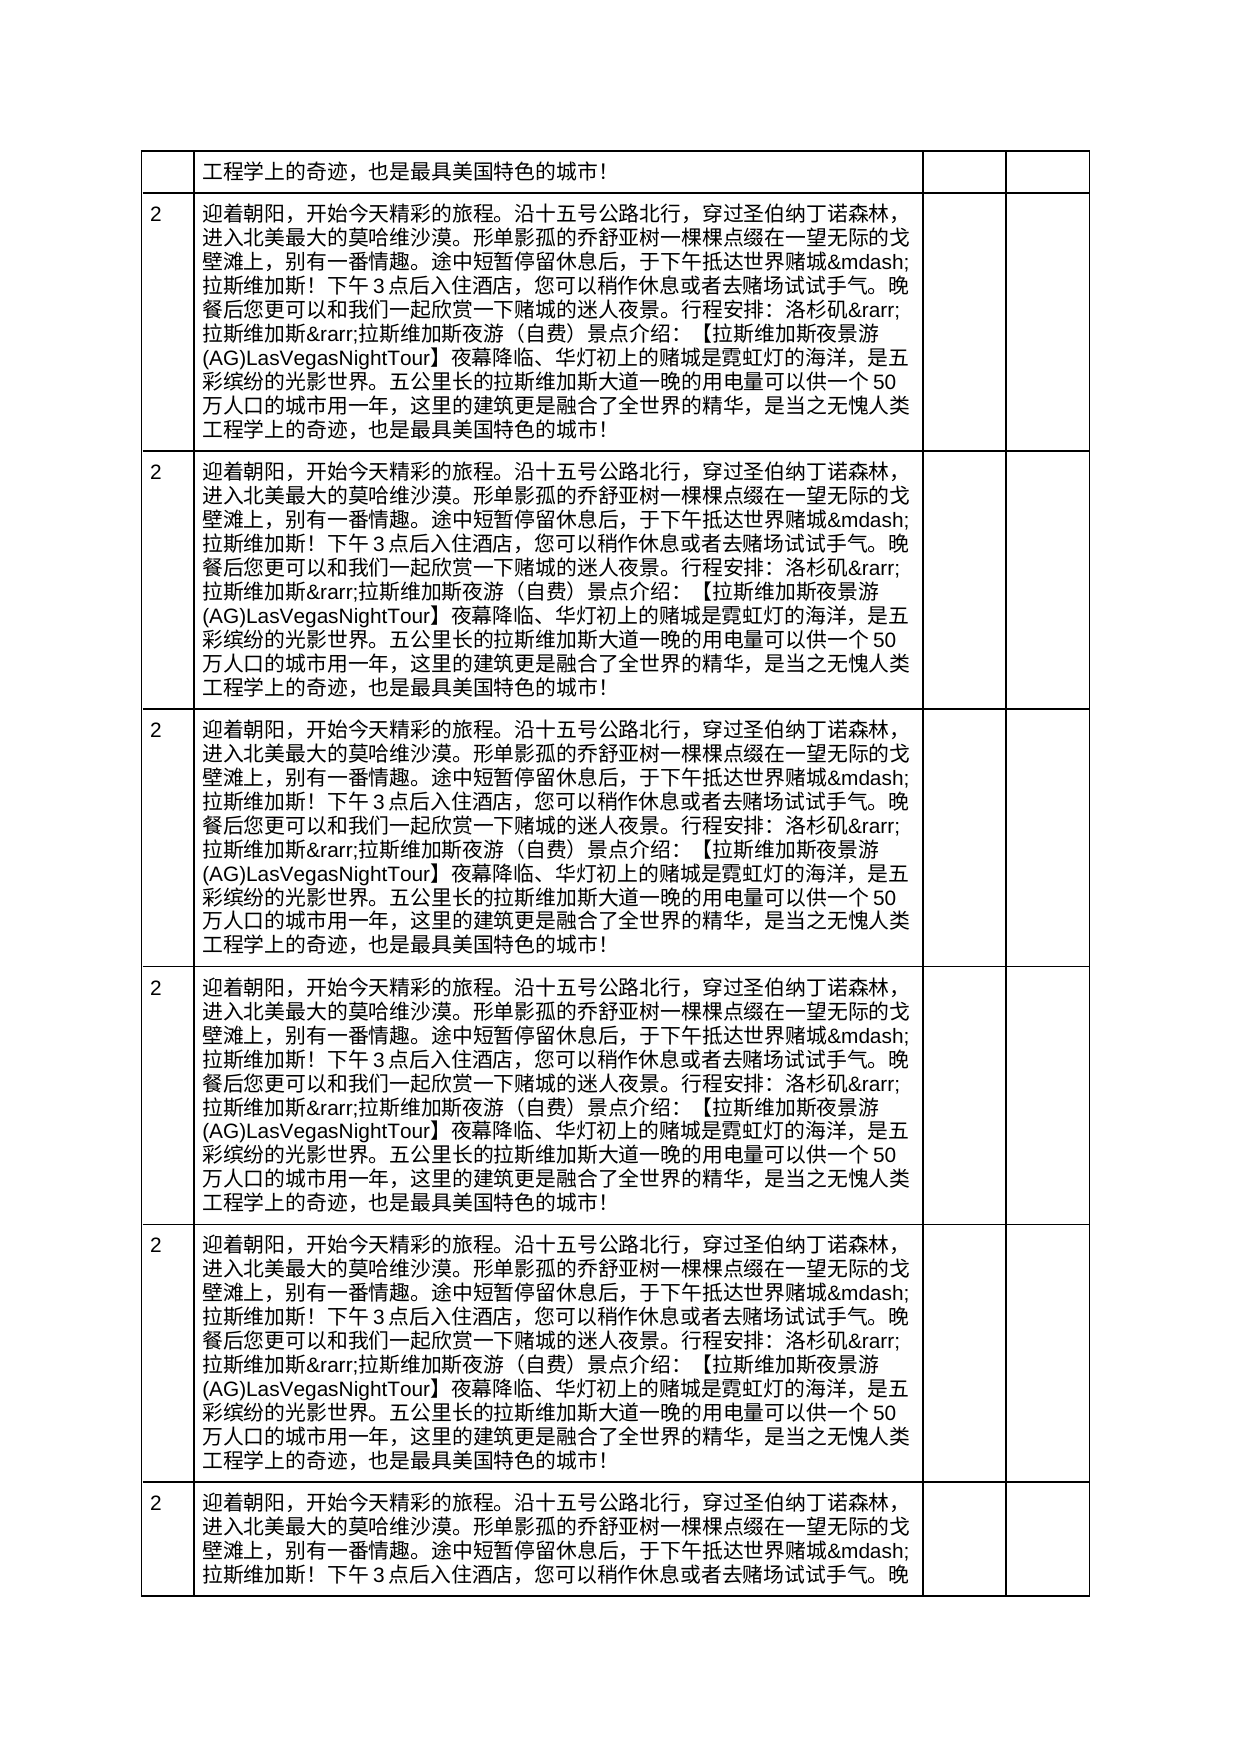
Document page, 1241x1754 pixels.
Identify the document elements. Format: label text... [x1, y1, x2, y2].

table_cell [1007, 452, 1089, 708]
table_cell 2 [142, 193, 193, 450]
table_cell [1007, 710, 1089, 966]
table_cell [924, 1483, 1005, 1595]
table_cell [924, 967, 1005, 1223]
table_cell [924, 1225, 1005, 1481]
table_cell [924, 452, 1005, 708]
table_cell [924, 710, 1005, 966]
table_cell 2 [142, 709, 193, 966]
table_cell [195, 1483, 922, 1595]
table_cell 2 [142, 152, 193, 192]
table_cell [1007, 1225, 1089, 1481]
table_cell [195, 152, 922, 192]
table_cell 2 [142, 967, 193, 1223]
table_cell 2 [142, 1225, 193, 1481]
table_cell [924, 152, 1005, 192]
table_cell 2 [142, 1482, 193, 1595]
table_cell [1007, 967, 1089, 1223]
table_cell [924, 194, 1005, 450]
table_cell [1007, 194, 1089, 450]
table_cell [1007, 1483, 1089, 1595]
table_cell [1007, 152, 1089, 192]
table_cell 2 [142, 451, 193, 708]
